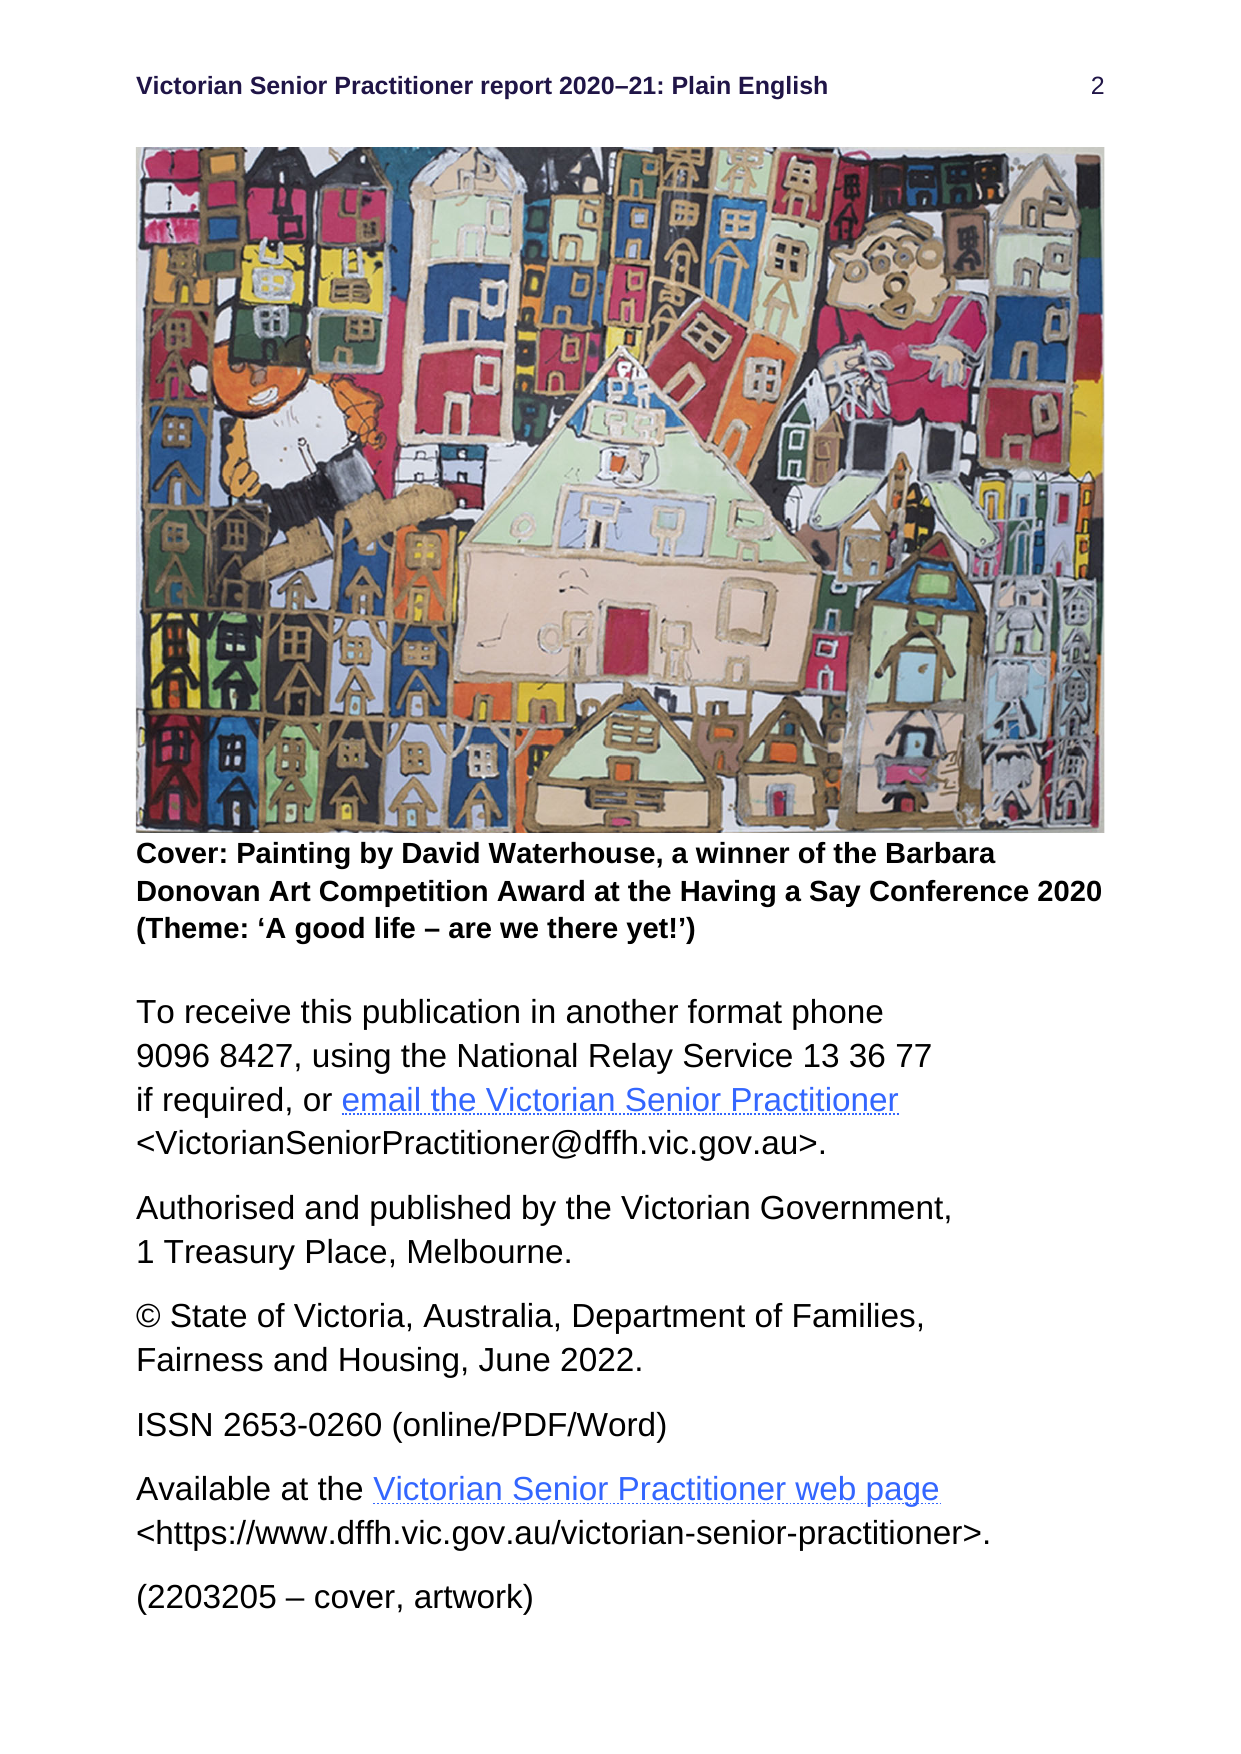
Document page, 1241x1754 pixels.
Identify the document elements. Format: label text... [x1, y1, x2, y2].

text © State of Victoria, Australia, Department of Families, Fairness and Housing, June 2022. [136, 1291, 1104, 1378]
text ISSN 2653-0260 (online/PDF/Word) [136, 1399, 1104, 1443]
text (2203205 – cover, artwork) [136, 1572, 1104, 1616]
picture [135, 147, 1105, 833]
text Cover: Painting by David Waterhouse, a winner of the Barbara Donovan Art Competition Award at the Having a Say Conference 2020 (Theme: ‘A good life – are we there yet!’) [136, 833, 1104, 945]
text Authorised and published by the Victorian Government, 1 Treasury Place, Melbourne. [136, 1183, 1104, 1270]
text To receive this publication in another format phone 9096 8427, using the National Relay Service 13 36 77 if required, or email the Victorian Senior Practitioner <VictorianSeniorPractitioner@dffh.vic.gov.au>. [136, 987, 1104, 1162]
text Available at the Victorian Senior Practitioner web page <https://www.dffh.vic.gov.au/victorian-senior-practitioner>. [136, 1464, 1104, 1551]
